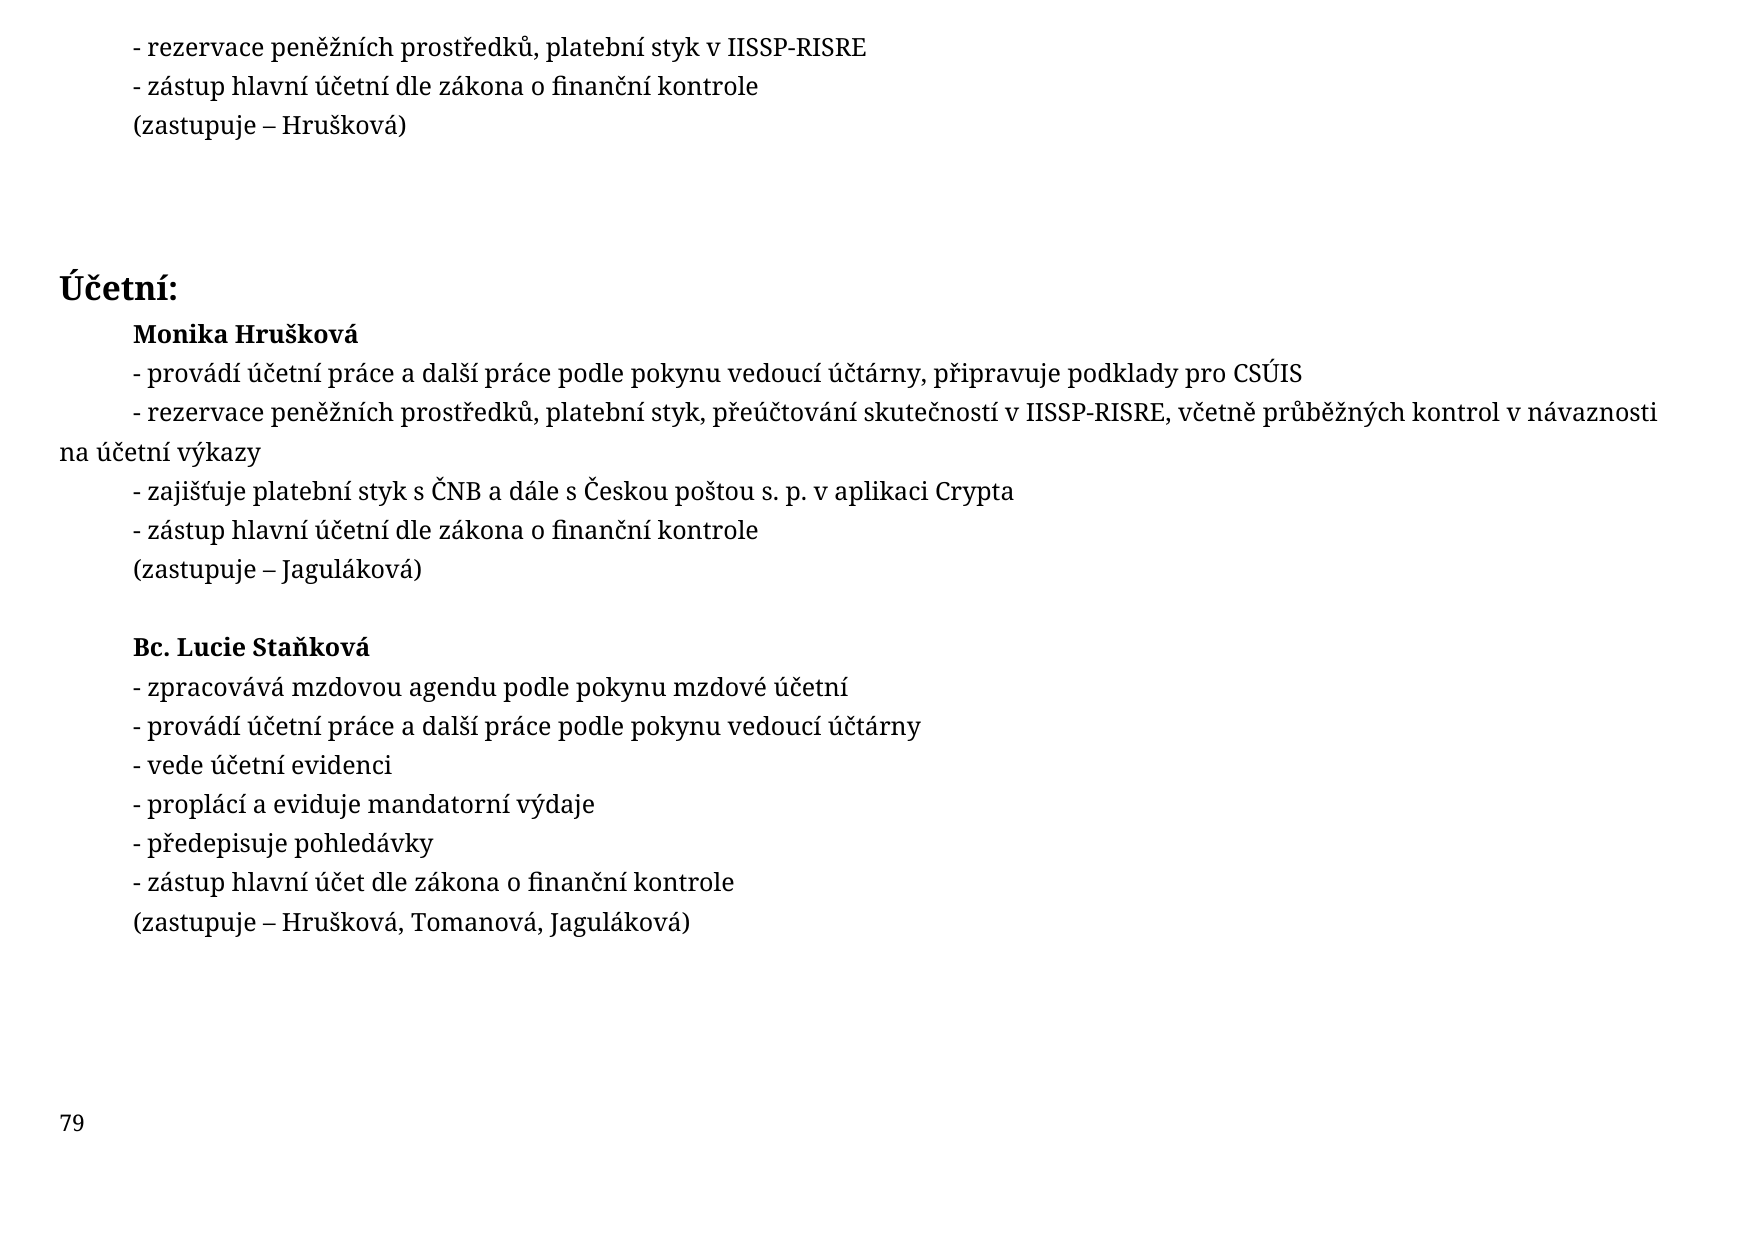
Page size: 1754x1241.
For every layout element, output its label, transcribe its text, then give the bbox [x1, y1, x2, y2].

text Účetní: [59, 264, 1695, 310]
text - předepisuje pohledávky [59, 826, 1695, 860]
text Bc. Lucie Staňková [59, 630, 1695, 664]
text - zástup hlavní účetní dle zákona o finanční kontrole [59, 513, 1695, 547]
text - vede účetní evidenci [59, 748, 1695, 782]
text - provádí účetní práce a další práce podle pokynu vedoucí účtárny, připravuje podklady pro CSÚIS [59, 356, 1695, 390]
text Monika Hrušková [59, 317, 1695, 351]
text (zastupuje – Hrušková, Tomanová, Jaguláková) [59, 904, 1695, 938]
text (zastupuje – Jaguláková) [59, 552, 1695, 586]
text - rezervace peněžních prostředků, platební styk, přeúčtování skutečností v IISSP-RISRE, včetně průběžných kontrol v návaznosti na účetní výkazy [59, 395, 1695, 468]
text - zástup hlavní účet dle zákona o finanční kontrole [59, 865, 1695, 899]
text - zpracovává mzdovou agendu podle pokynu mzdové účetní [59, 669, 1695, 703]
text - provádí účetní práce a další práce podle pokynu vedoucí účtárny [59, 708, 1695, 742]
text - zástup hlavní účetní dle zákona o finanční kontrole [59, 69, 1695, 103]
text - zajišťuje platební styk s ČNB a dále s Českou poštou s. p. v aplikaci Crypta [59, 473, 1695, 507]
text - rezervace peněžních prostředků, platební styk v IISSP-RISRE [59, 29, 1695, 64]
text - proplácí a eviduje mandatorní výdaje [59, 787, 1695, 821]
text (zastupuje – Hrušková) [59, 108, 1695, 142]
